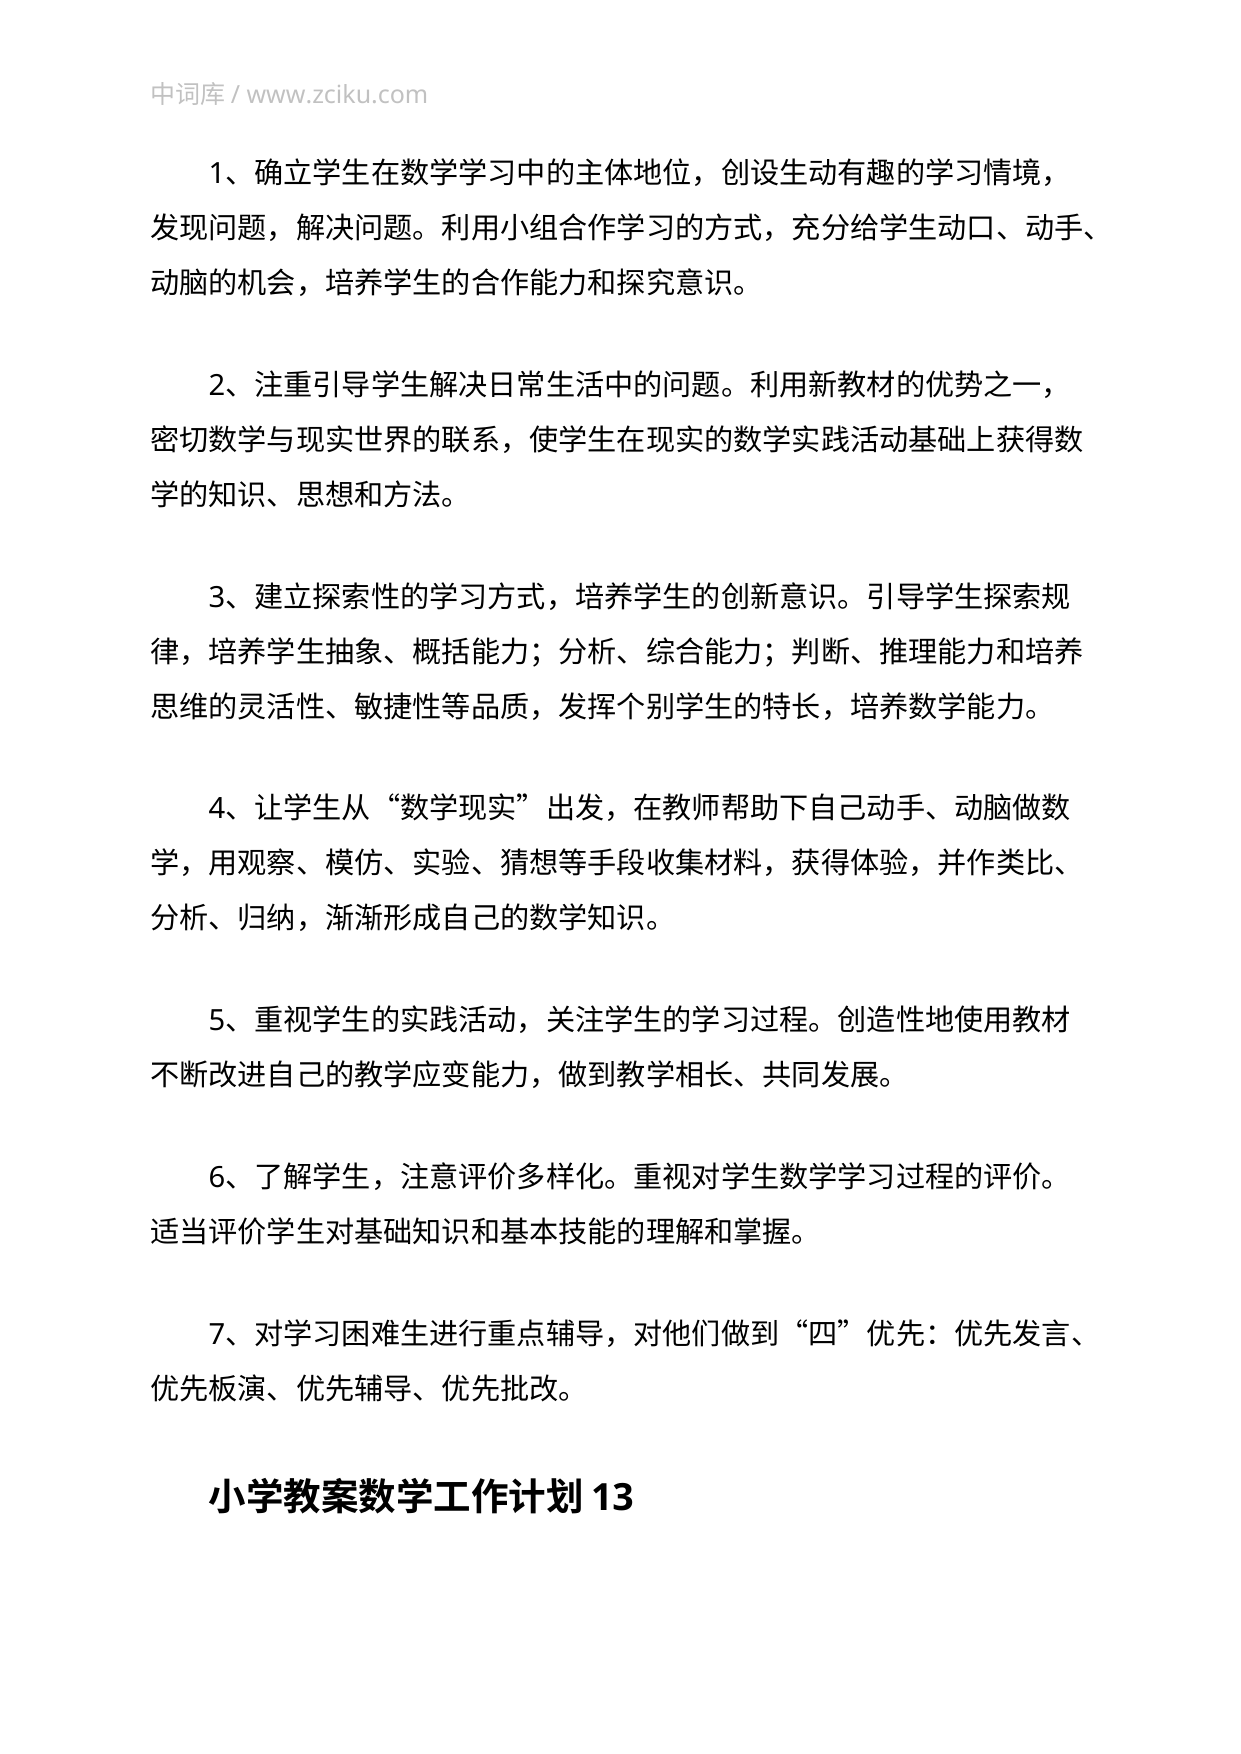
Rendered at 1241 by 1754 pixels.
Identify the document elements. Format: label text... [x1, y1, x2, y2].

text 6、了解学生，注意评价多样化。重视对学生数学学习过程的评价。适当评价学生对基础知识和基本技能的理解和掌握。 [150, 1153, 1090, 1251]
text 2、注重引导学生解决日常生活中的问题。利用新教材的优势之一，密切数学与现实世界的联系，使学生在现实的数学实践活动基础上获得数学的知识、思想和方法。 [150, 362, 1090, 514]
text 3、建立探索性的学习方式，培养学生的创新意识。引导学生探索规律，培养学生抽象、概括能力；分析、综合能力；判断、推理能力和培养思维的灵活性、敏捷性等品质，发挥个别学生的特长，培养数学能力。 [150, 573, 1090, 726]
text 1、确立学生在数学学习中的主体地位，创设生动有趣的学习情境，发现问题，解决问题。利用小组合作学习的方式，充分给学生动口、动手、动脑的机会，培养学生的合作能力和探究意识。 [150, 150, 1090, 302]
text 7、对学习困难生进行重点辅导，对他们做到“四”优先：优先发言、优先板演、优先辅导、优先批改。 [150, 1310, 1090, 1407]
text 4、让学生从“数学现实”出发，在教师帮助下自己动手、动脑做数学，用观察、模仿、实验、猜想等手段收集材料，获得体验，并作类比、分析、归纳，渐渐形成自己的数学知识。 [150, 785, 1090, 937]
text 小学教案数学工作计划13 [150, 1467, 1090, 1521]
text 5、重视学生的实践活动，关注学生的学习过程。创造性地使用教材不断改进自己的教学应变能力，做到教学相长、共同发展。 [150, 997, 1090, 1094]
